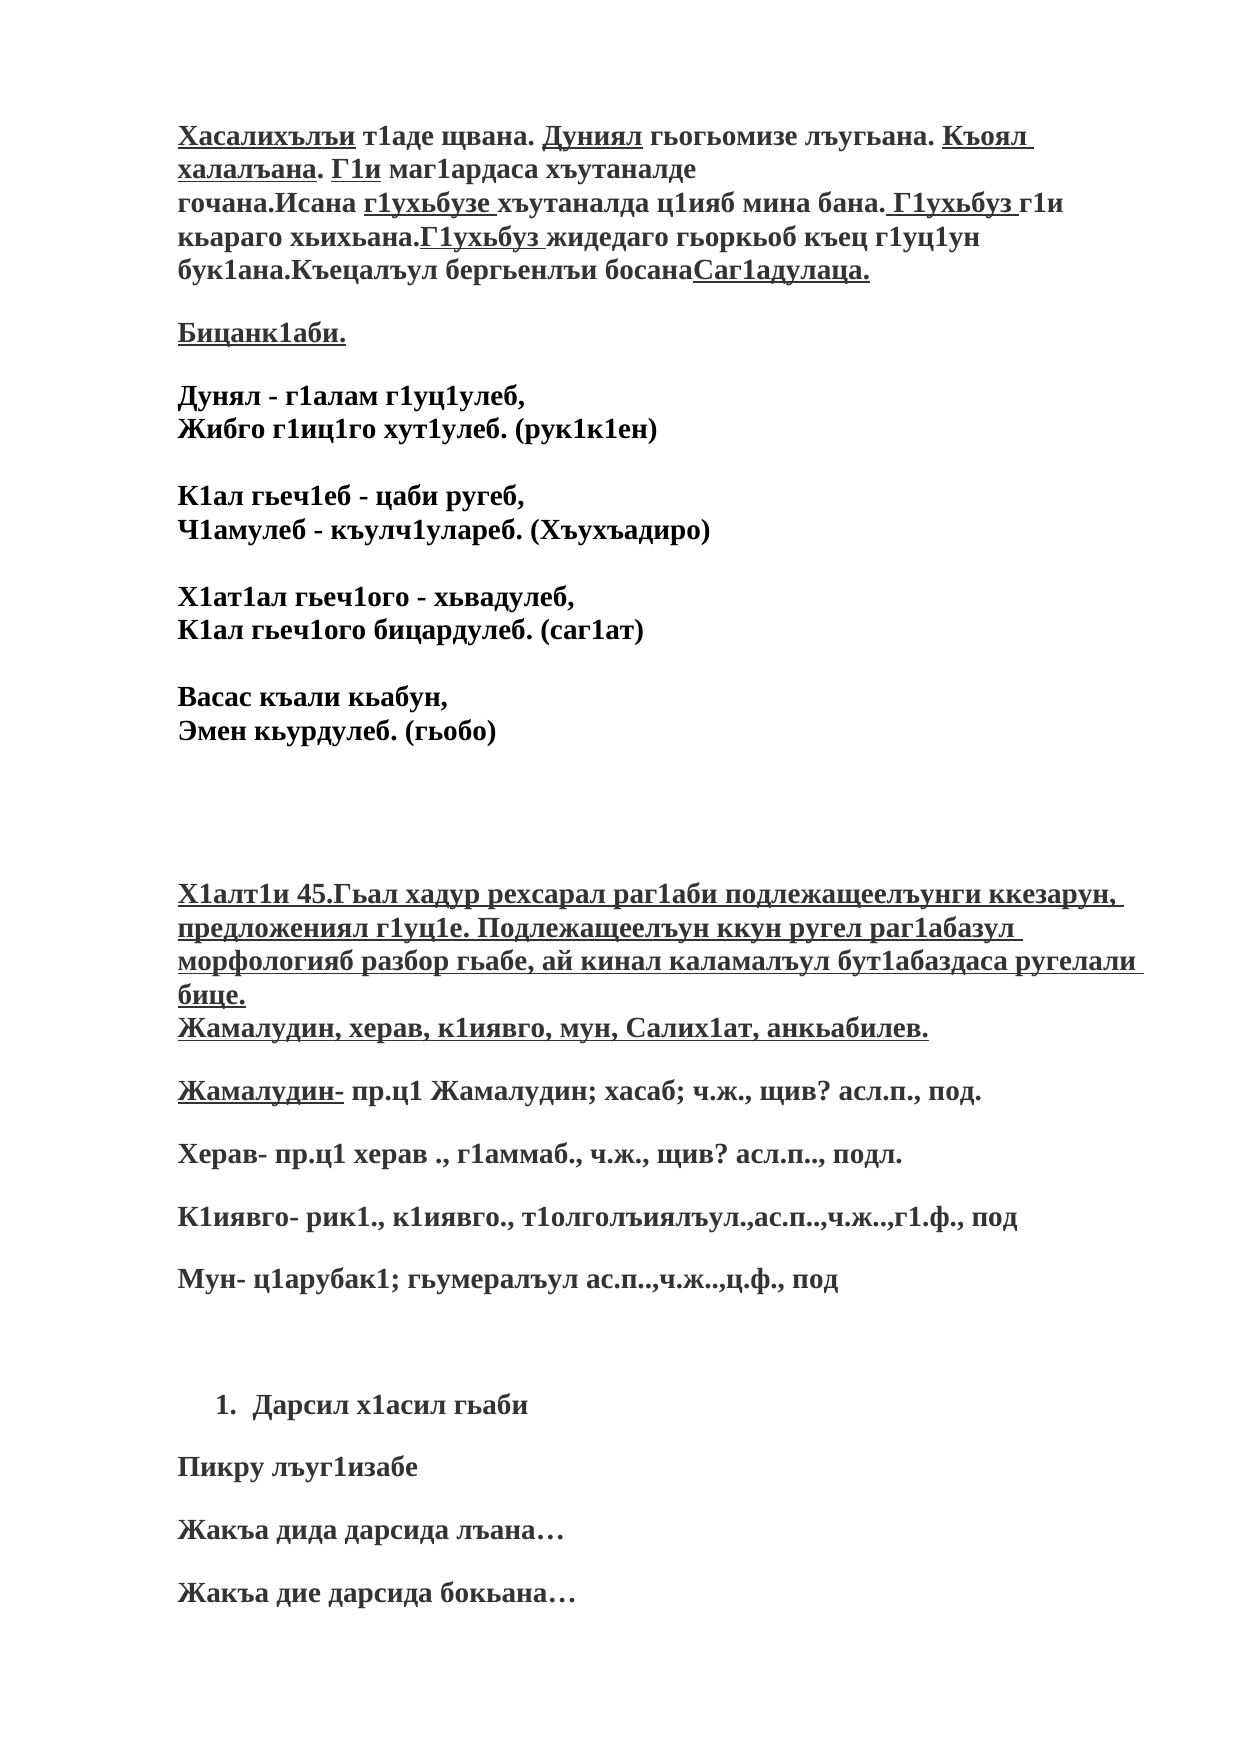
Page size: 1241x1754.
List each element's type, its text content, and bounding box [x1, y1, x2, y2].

text Васас къали кьабун, [177, 679, 1152, 713]
text Бицанк1аби. [177, 315, 1152, 348]
text Ч1амулеб - къулч1улареб. (Хъухъадиро) [177, 512, 1152, 545]
text К1ал гьеч1ого бицардулеб. (саг1ат) [177, 612, 1152, 646]
text Дунял - г1алам г1уц1улеб, [177, 378, 1152, 411]
text Жибго г1иц1го хут1улеб. (рук1к1ен) [177, 411, 1152, 445]
text Х1ат1ал гьеч1ого - хьвадулеб, [177, 579, 1152, 612]
text Жакъа дида дарсида лъана… [177, 1512, 1152, 1546]
text Херав- пр.ц1 херав ., г1аммаб., ч.ж., щив? асл.п.., подл. [177, 1136, 1152, 1169]
text К1ал гьеч1еб - цаби ругеб, [177, 478, 1152, 512]
list Дарсил х1асил гьаби [215, 1387, 1152, 1420]
text Пикру лъуг1изабе [177, 1449, 1152, 1483]
text Х1алт1и 45.Гьал хадур рехсарал раг1аби подлежащеелъунги ккезарун, предложениял г1уц1е. Подлежащеелъун ккун ругел раг1абазул морфологияб разбор гьабе, ай кинал каламалъул бут1абаздаса ругелали бице. Жамалудин, херав, к1иявго, мун, Салих1ат, анкьабилев. [177, 876, 1152, 1044]
text Жакъа дие дарсида бокьана… [177, 1575, 1152, 1608]
text К1иявго- рик1., к1иявго., т1олголъиялъул.,ас.п..,ч.ж..,г1.ф., под [177, 1199, 1152, 1232]
text Эмен кьурдулеб. (гьобо) [177, 713, 1152, 747]
text Жамалудин- пр.ц1 Жамалудин; хасаб; ч.ж., щив? асл.п., под. [177, 1073, 1152, 1107]
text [177, 118, 1152, 286]
text Мун- ц1арубак1; гьумералъул ас.п..,ч.ж..,ц.ф., под [177, 1261, 1152, 1295]
